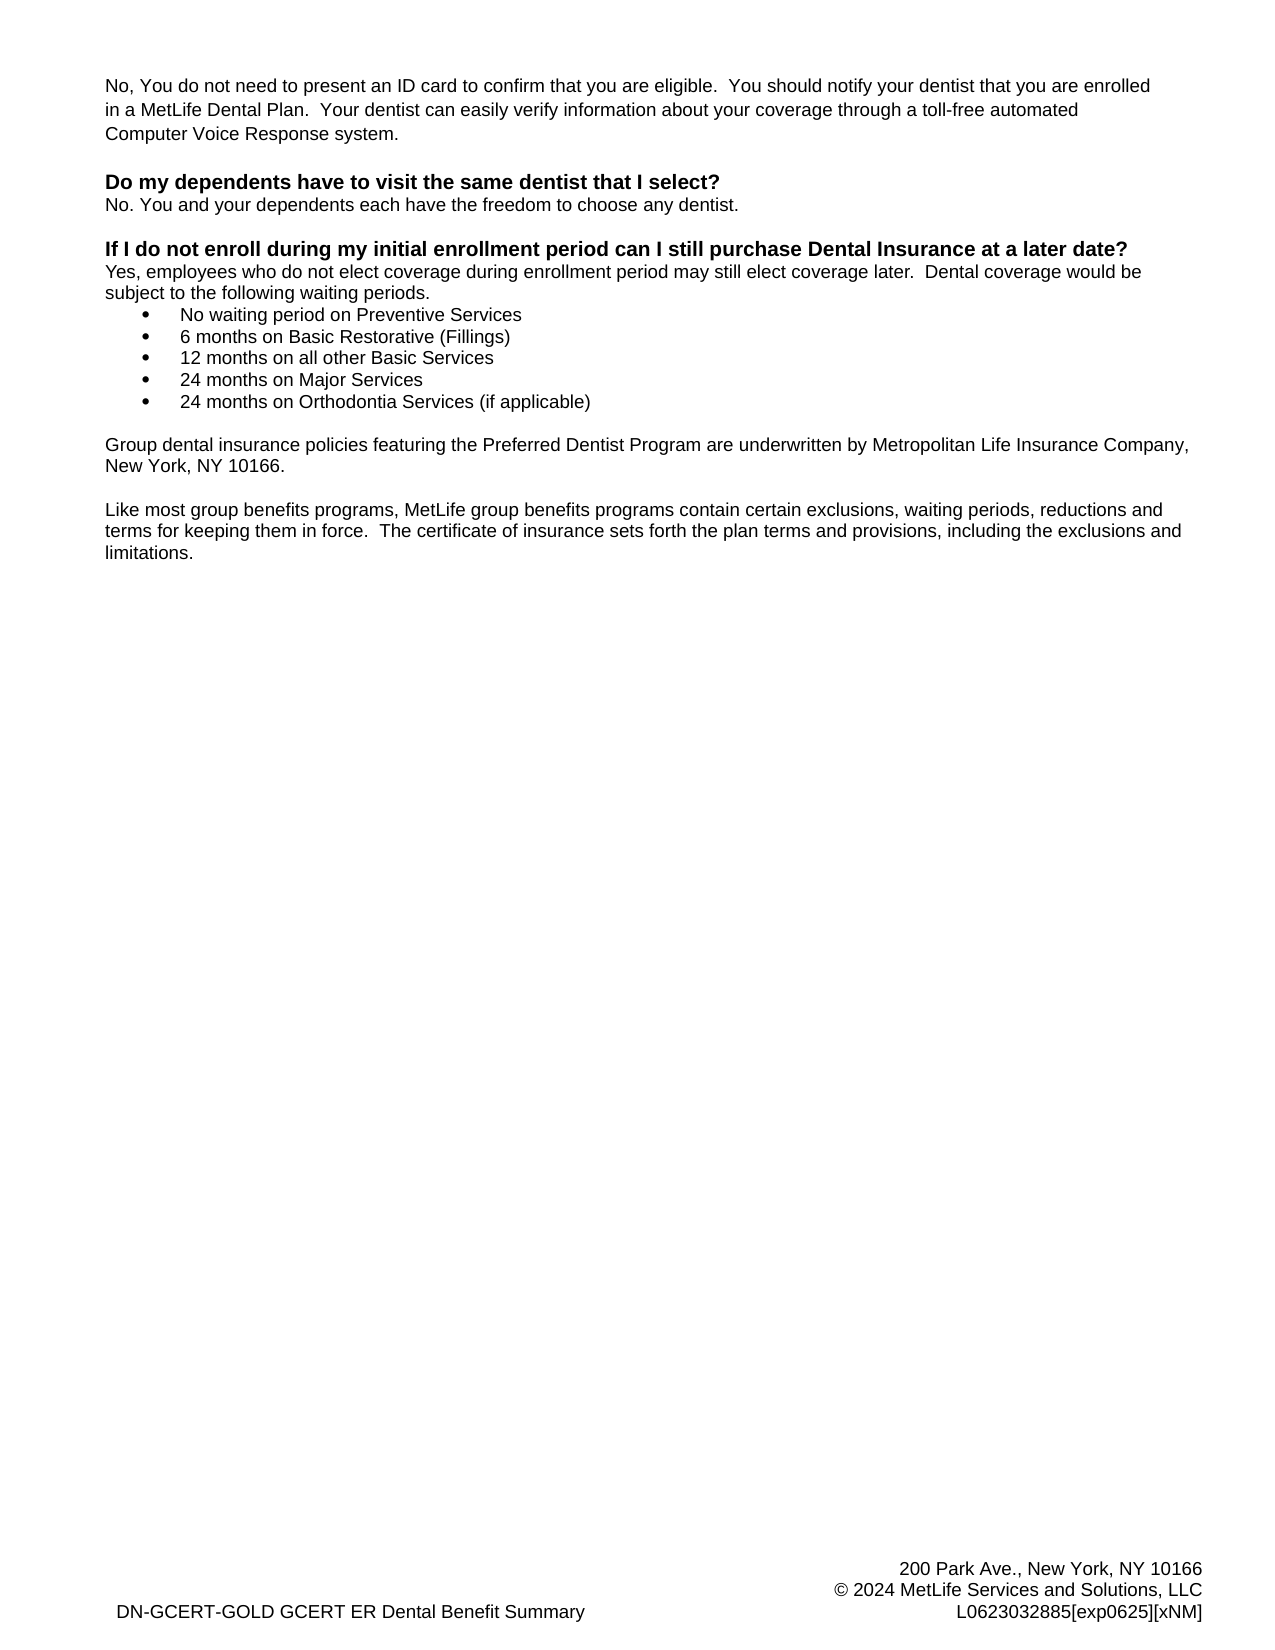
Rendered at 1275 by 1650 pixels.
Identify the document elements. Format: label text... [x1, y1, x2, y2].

text Yes, employees who do not elect coverage during enrollment period may still elect coverage later. Dental coverage would be subject to the following waiting periods. [105, 261, 1191, 304]
text · 12 months on all other Basic Services [142, 347, 1191, 369]
text No, You do not need to present an ID card to confirm that you are eligible. You should notify your dentist that you are enrolled in a MetLife Dental Plan. Your dentist can easily verify information about your coverage through a toll-free automated Computer Voice Response system. [105, 75, 1153, 144]
text No. You and your dependents each have the freedom to choose any dentist. [105, 193, 1191, 215]
text Group dental insurance policies featuring the Preferred Dentist Program are underwritten by Metropolitan Life Insurance Company, New York, NY 10166. [105, 434, 1191, 477]
text · 24 months on Orthodontia Services (if applicable) [142, 390, 1191, 412]
text Do my dependents have to visit the same dentist that I select? [105, 169, 1191, 193]
text · No waiting period on Preventive Services [142, 304, 1191, 325]
text · 24 months on Major Services [142, 369, 1191, 390]
text · 6 months on Basic Restorative (Fillings) [142, 325, 1191, 347]
text Like most group benefits programs, MetLife group benefits programs contain certain exclusions, waiting periods, reductions and terms for keeping them in force. The certificate of insurance sets forth the plan terms and provisions, including the exclusions and limitations. [105, 498, 1191, 563]
text If I do not enroll during my initial enrollment period can I still purchase Dental Insurance at a later date? [105, 237, 1191, 261]
